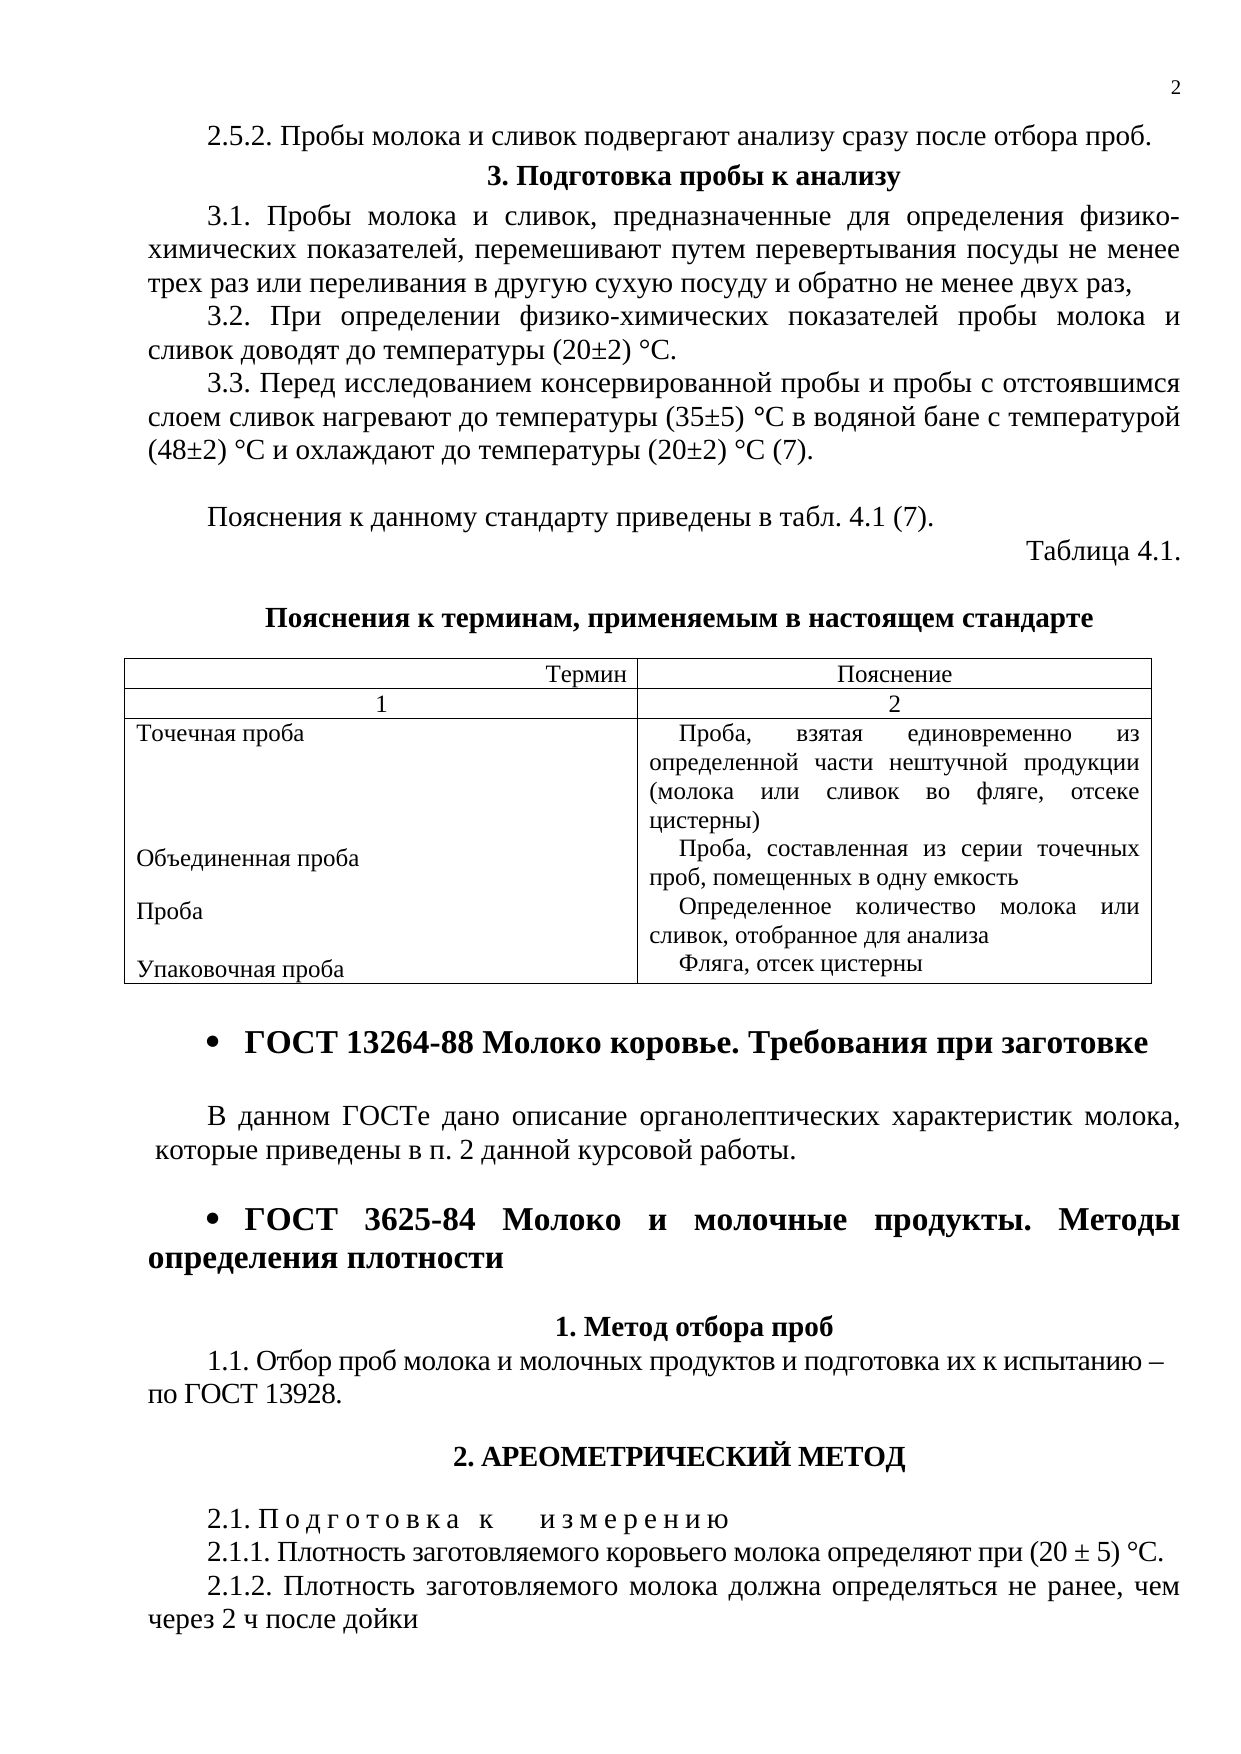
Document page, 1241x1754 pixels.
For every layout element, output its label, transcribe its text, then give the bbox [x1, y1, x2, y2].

text 1. Метод отбора проб [148, 1309, 1181, 1343]
table_cell Точечная проба Объединенная проба Проба Упаковочная проба [125, 719, 637, 982]
text 2.1.2. Плотность заготовляемого молока должна определяться не ранее, чем через 2 ч после дойки [148, 1568, 1181, 1635]
table_header Пояснение [638, 659, 1151, 688]
text 2.1.1. Плотность заготовляемого коровьего молока определяют при (20 ± 5) °С. [148, 1534, 1181, 1568]
table_cell 2 [638, 689, 1151, 717]
table_cell 1 [125, 689, 637, 717]
text 1.1. Отбор проб молока и молочных продуктов и подготовка их к испытанию – по ГОСТ 13928. [148, 1343, 1181, 1410]
title В данном ГОСТе дано описание органолептических характеристик молока, которые приведены в п. 2 данной курсовой работы. [148, 1098, 1181, 1166]
text 3.2. При определении физико-химических показателей пробы молока и сливок доводят до температуры (20±2) °С. [148, 298, 1181, 365]
text 3.3. Перед исследованием консервированной пробы и пробы с отстоявшимся слоем сливок нагревают до температуры (35±5) °С в водяной бане с температурой (48±2) °С и охлаждают до температуры (20±2) °С (7). [148, 365, 1181, 466]
text 2. АРЕОМЕТРИЧЕСКИЙ МЕТОД [148, 1439, 1181, 1472]
text 3. Подготовка пробы к анализу [148, 158, 1181, 191]
table_cell Проба, взятая единовременно из определенной части нештучной продукции (молока или сливок во фляге, отсеке цистерны) Проба, составленная из серии точечных проб, помещенных в одну емкость Определенное количество молока или сливок, отобранное для анализа Фляга, отсек цистерны [638, 719, 1151, 982]
text 2.5.2. Пробы молока и сливок подвергают анализу сразу после отбора проб. [148, 118, 1181, 152]
title ГОСТ 3625-84 Молоко и молочные продукты. Методы определения плотности [148, 1199, 1181, 1276]
text 2.1. Подготовка к измерению [148, 1501, 1181, 1534]
text Таблица 4.1. [148, 533, 1181, 567]
text Пояснения к данному стандарту приведены в табл. 4.1 (7). [148, 499, 1181, 533]
text 3.1. Пробы молока и сливок, предназначенные для определения физико-химических показателей, перемешивают путем перевертывания посуды не менее трех раз или переливания в другую сухую посуду и обратно не менее двух раз, [148, 198, 1181, 298]
table_header Термин [125, 659, 637, 688]
subtitle Пояснения к терминам, применяемым в настоящем стандарте [148, 600, 1181, 634]
title ГОСТ 13264-88 Молоко коровье. Требования при заготовке [148, 1022, 1181, 1060]
